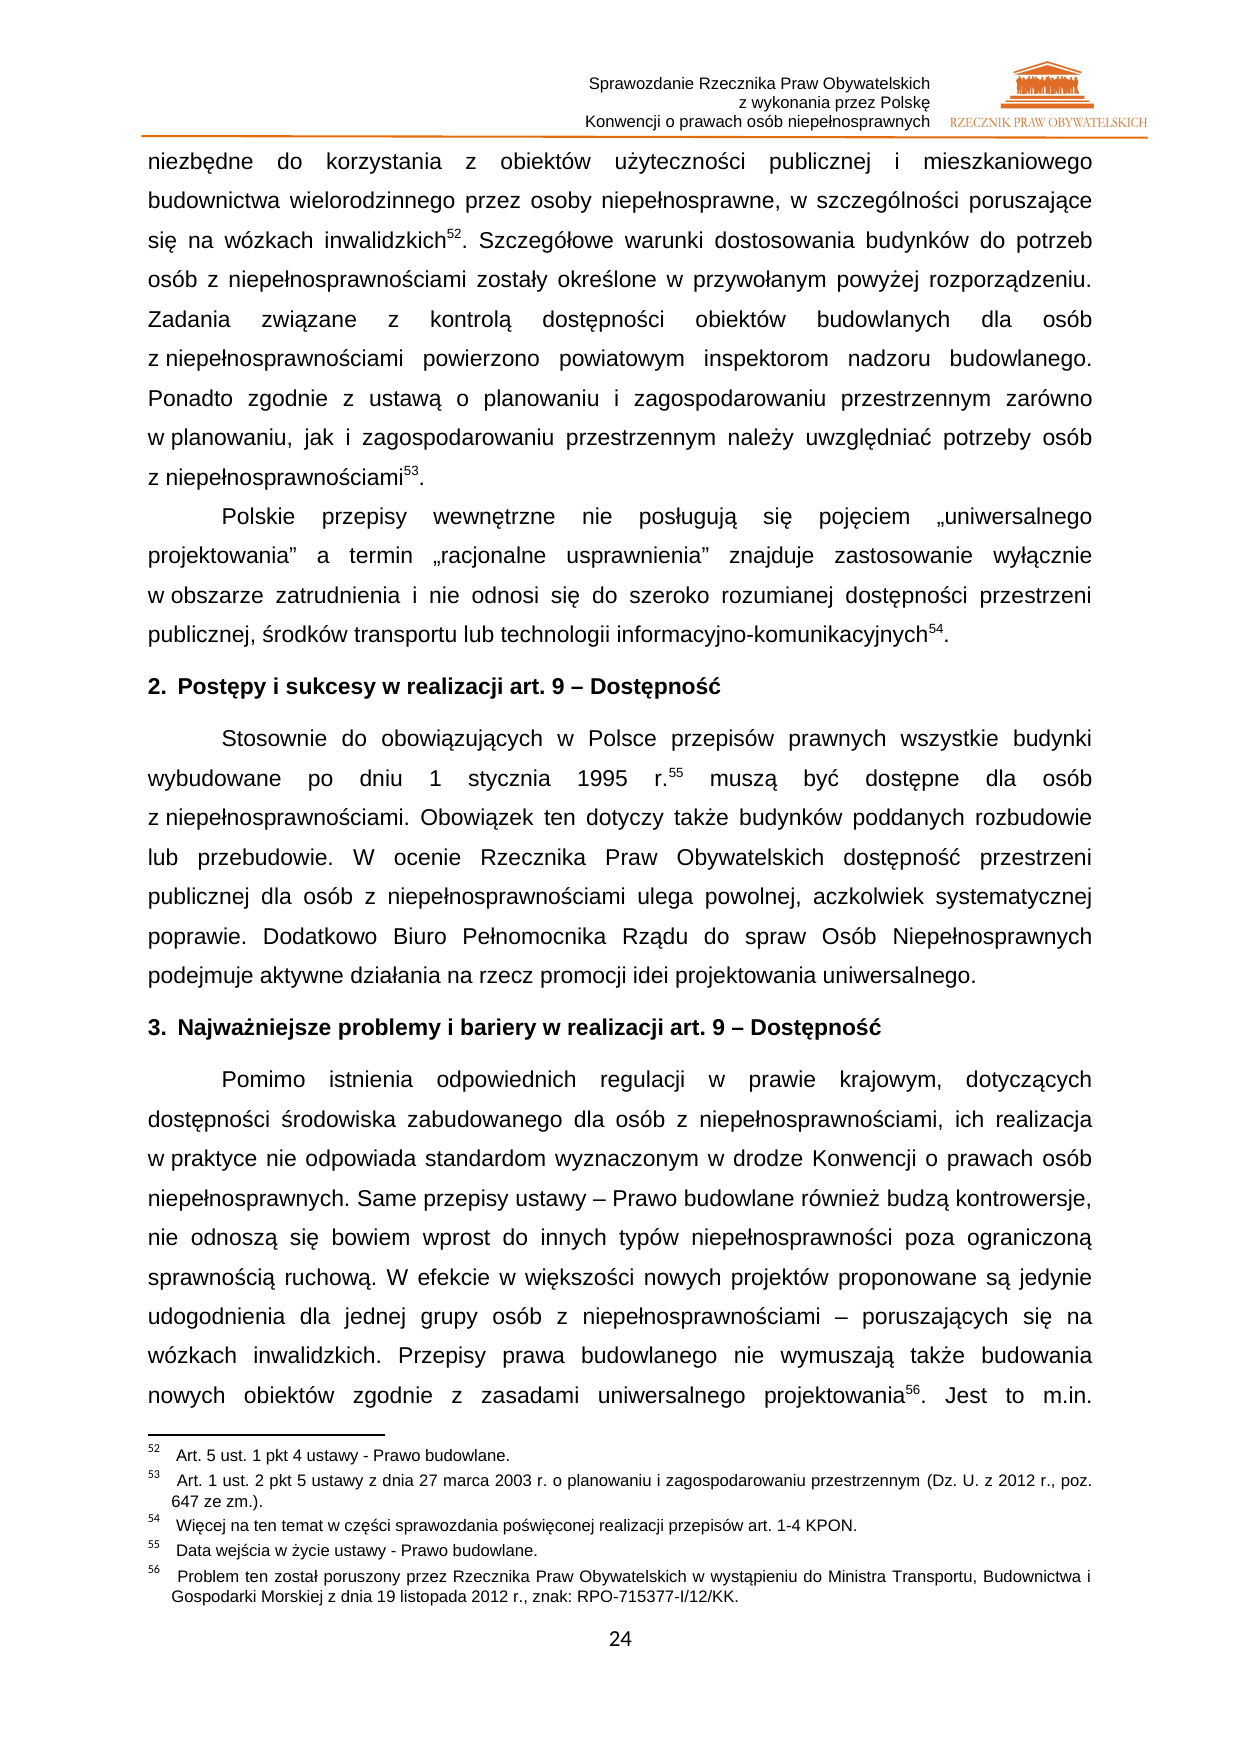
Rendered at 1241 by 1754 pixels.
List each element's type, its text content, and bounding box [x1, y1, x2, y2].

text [148, 1066, 1093, 1408]
picture [950, 61, 1147, 127]
list Postępy i sukcesy w realizacji art. 9 – Dostępność [148, 673, 1093, 700]
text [148, 148, 1093, 490]
text Stosownie do obowiązujących w Polsce przepisów prawnych wszystkie budynki wybudowane po dniu 1 stycznia 1995 r. muszą być dostępne dla osób z niepełnosprawnościami. Obowiązek ten dotyczy także budynków poddanych rozbudowie lub przebudowie. W ocenie Rzecznika Praw Obywatelskich dostępność przestrzeni publicznej dla osób z niepełnosprawnościami ulega powolnej, aczkolwiek systematycznej poprawie. Dodatkowo Biuro Pełnomocnika Rządu do spraw Osób Niepełnosprawnych podejmuje aktywne działania na rzecz promocji idei projektowania uniwersalnego. [148, 725, 1093, 988]
list Najważniejsze problemy i bariery w realizacji art. 9 – Dostępność [148, 1014, 1093, 1041]
text Polskie przepisy wewnętrzne nie posługują się pojęciem „uniwersalnego projektowania” a termin „racjonalne usprawnienia” znajduje zastosowanie wyłącznie w obszarze zatrudnienia i nie odnosi się do szeroko rozumianej dostępności przestrzeni publicznej, środków transportu lub technologii informacyjno-komunikacyjnych. [148, 503, 1093, 648]
